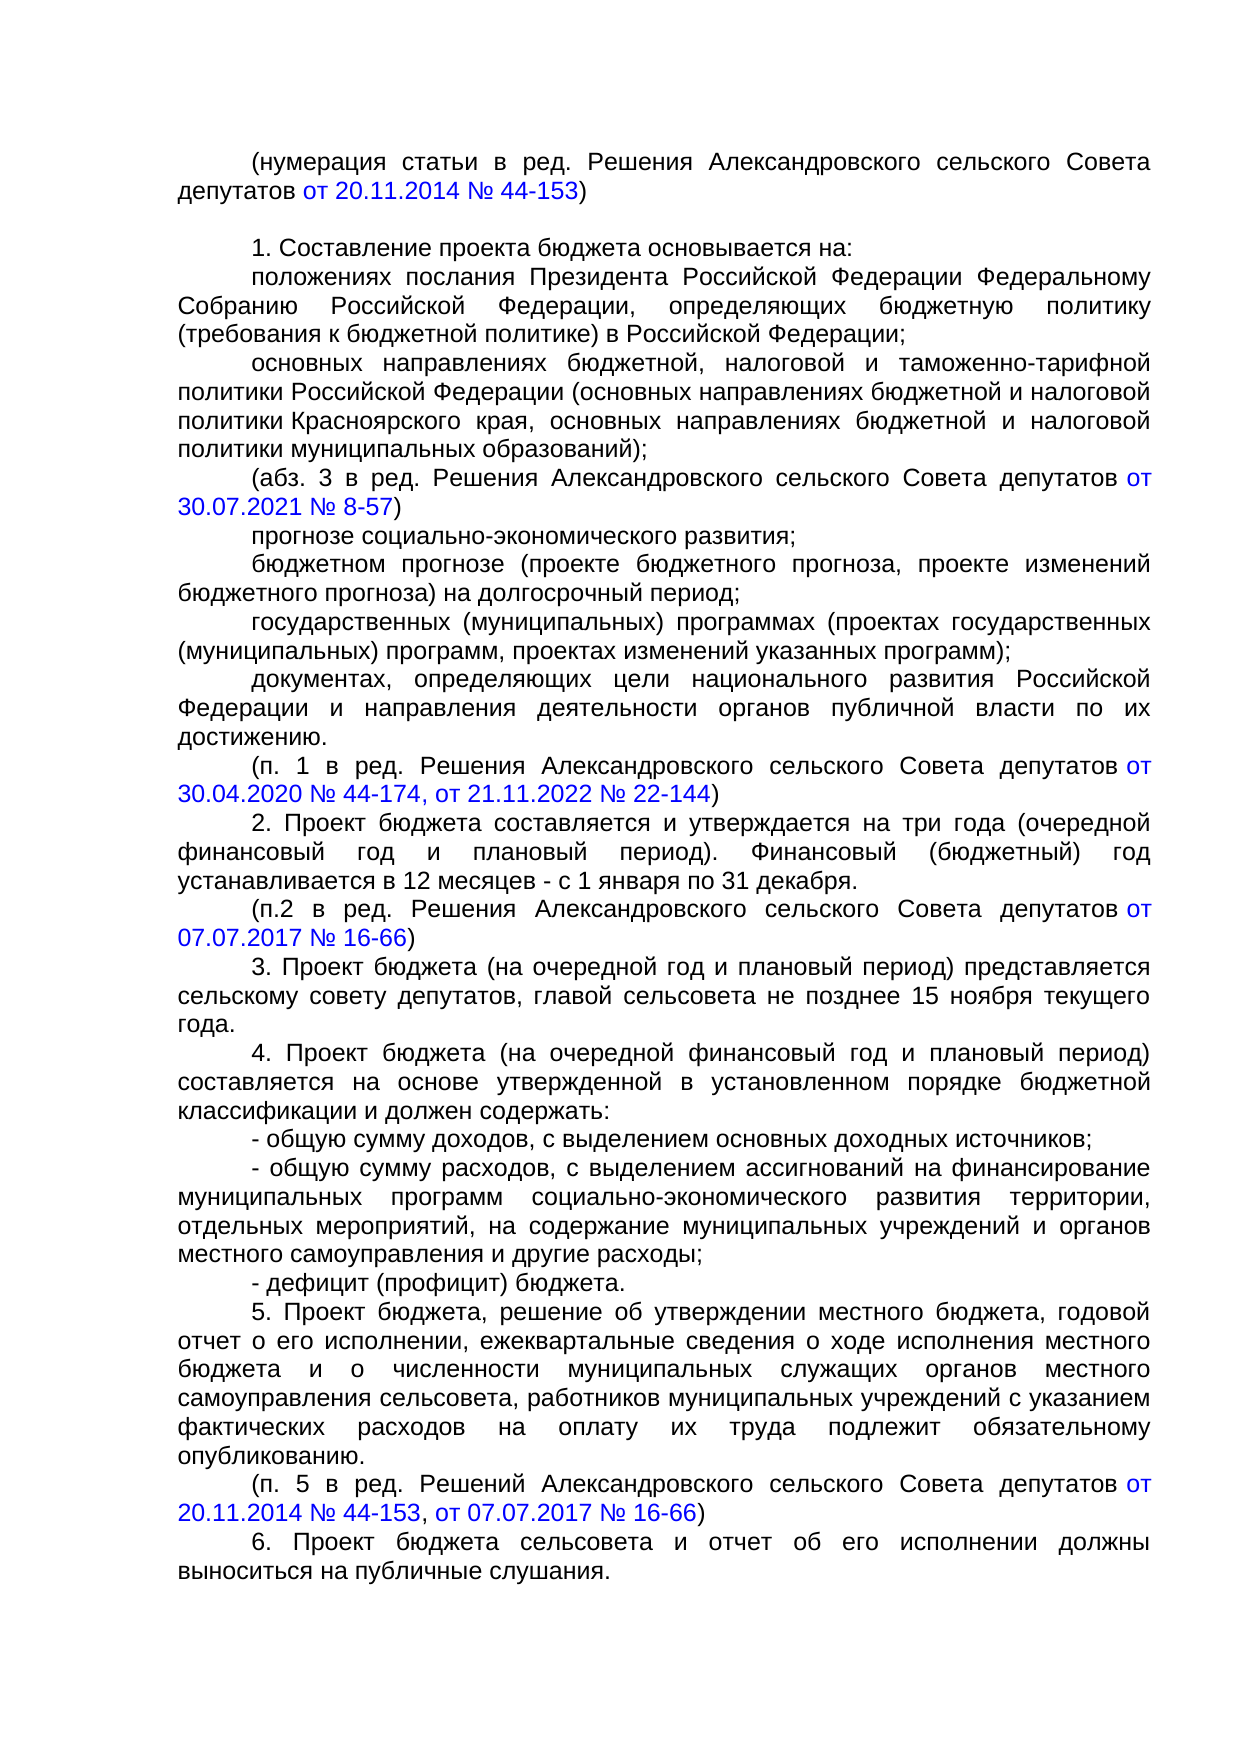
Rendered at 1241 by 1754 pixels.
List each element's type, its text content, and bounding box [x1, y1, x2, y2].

text документах, определяющих цели национального развития Российской Федерации и направления деятельности органов публичной власти по их достижению. [177, 664, 1152, 751]
text 4. Проект бюджета (на очередной финансовый год и плановый период) составляется на основе утвержденной в установленном порядке бюджетной классификации и должен содержать: [177, 1038, 1152, 1124]
text 6. Проект бюджета сельсовета и отчет об его исполнении должны выноситься на публичные слушания. [177, 1527, 1152, 1584]
text основных направлениях бюджетной, налоговой и таможенно-тарифной политики Российской Федерации (основных направлениях бюджетной и налоговой политики Красноярского края, основных направлениях бюджетной и налоговой политики муниципальных образований); [177, 348, 1152, 463]
text - дефицит (профицит) бюджета. [177, 1268, 1152, 1297]
text - общую сумму расходов, с выделением ассигнований на финансирование муниципальных программ социально-экономического развития территории, отдельных мероприятий, на содержание муниципальных учреждений и органов местного самоуправления и другие расходы; [177, 1153, 1152, 1268]
text 1. Составление проекта бюджета основывается на: [177, 233, 1152, 262]
text (п. 5 в ред. Решений Александровского сельского Совета депутатов от 20.11.2014 № 44-153, от 07.07.2017 № 16-66) [177, 1469, 1152, 1527]
text 3. Проект бюджета (на очередной год и плановый период) представляется сельскому совету депутатов, главой сельсовета не позднее 15 ноября текущего года. [177, 952, 1152, 1038]
text (п. 1 в ред. Решения Александровского сельского Совета депутатов от 30.04.2020 № 44-174, от 21.11.2022 № 22-144) [177, 751, 1152, 808]
text бюджетном прогнозе (проекте бюджетного прогноза, проекте изменений бюджетного прогноза) на долгосрочный период; [177, 549, 1152, 607]
text - общую сумму доходов, с выделением основных доходных источников; [177, 1124, 1152, 1153]
text (абз. 3 в ред. Решения Александровского сельского Совета депутатов от 30.07.2021 № 8-57) [177, 463, 1152, 521]
text положениях послания Президента Российской Федерации Федеральному Собранию Российской Федерации, определяющих бюджетную политику (требования к бюджетной политике) в Российской Федерации; [177, 262, 1152, 348]
text (п.2 в ред. Решения Александровского сельского Совета депутатов от 07.07.2017 № 16-66) [177, 894, 1152, 952]
text прогнозе социально-экономического развития; [177, 521, 1152, 549]
text 2. Проект бюджета составляется и утверждается на три года (очередной финансовый год и плановый период). Финансовый (бюджетный) год устанавливается в 12 месяцев - с 1 января по 31 декабря. [177, 808, 1152, 894]
text (нумерация статьи в ред. Решения Александровского сельского Совета депутатов от 20.11.2014 № 44-153) [177, 147, 1152, 204]
text государственных (муниципальных) программах (проектах государственных (муниципальных) программ, проектах изменений указанных программ); [177, 607, 1152, 664]
text 5. Проект бюджета, решение об утверждении местного бюджета, годовой отчет о его исполнении, ежеквартальные сведения о ходе исполнения местного бюджета и о численности муниципальных служащих органов местного самоуправления сельсовета, работников муниципальных учреждений с указанием фактических расходов на оплату их труда подлежит обязательному опубликованию. [177, 1297, 1152, 1469]
